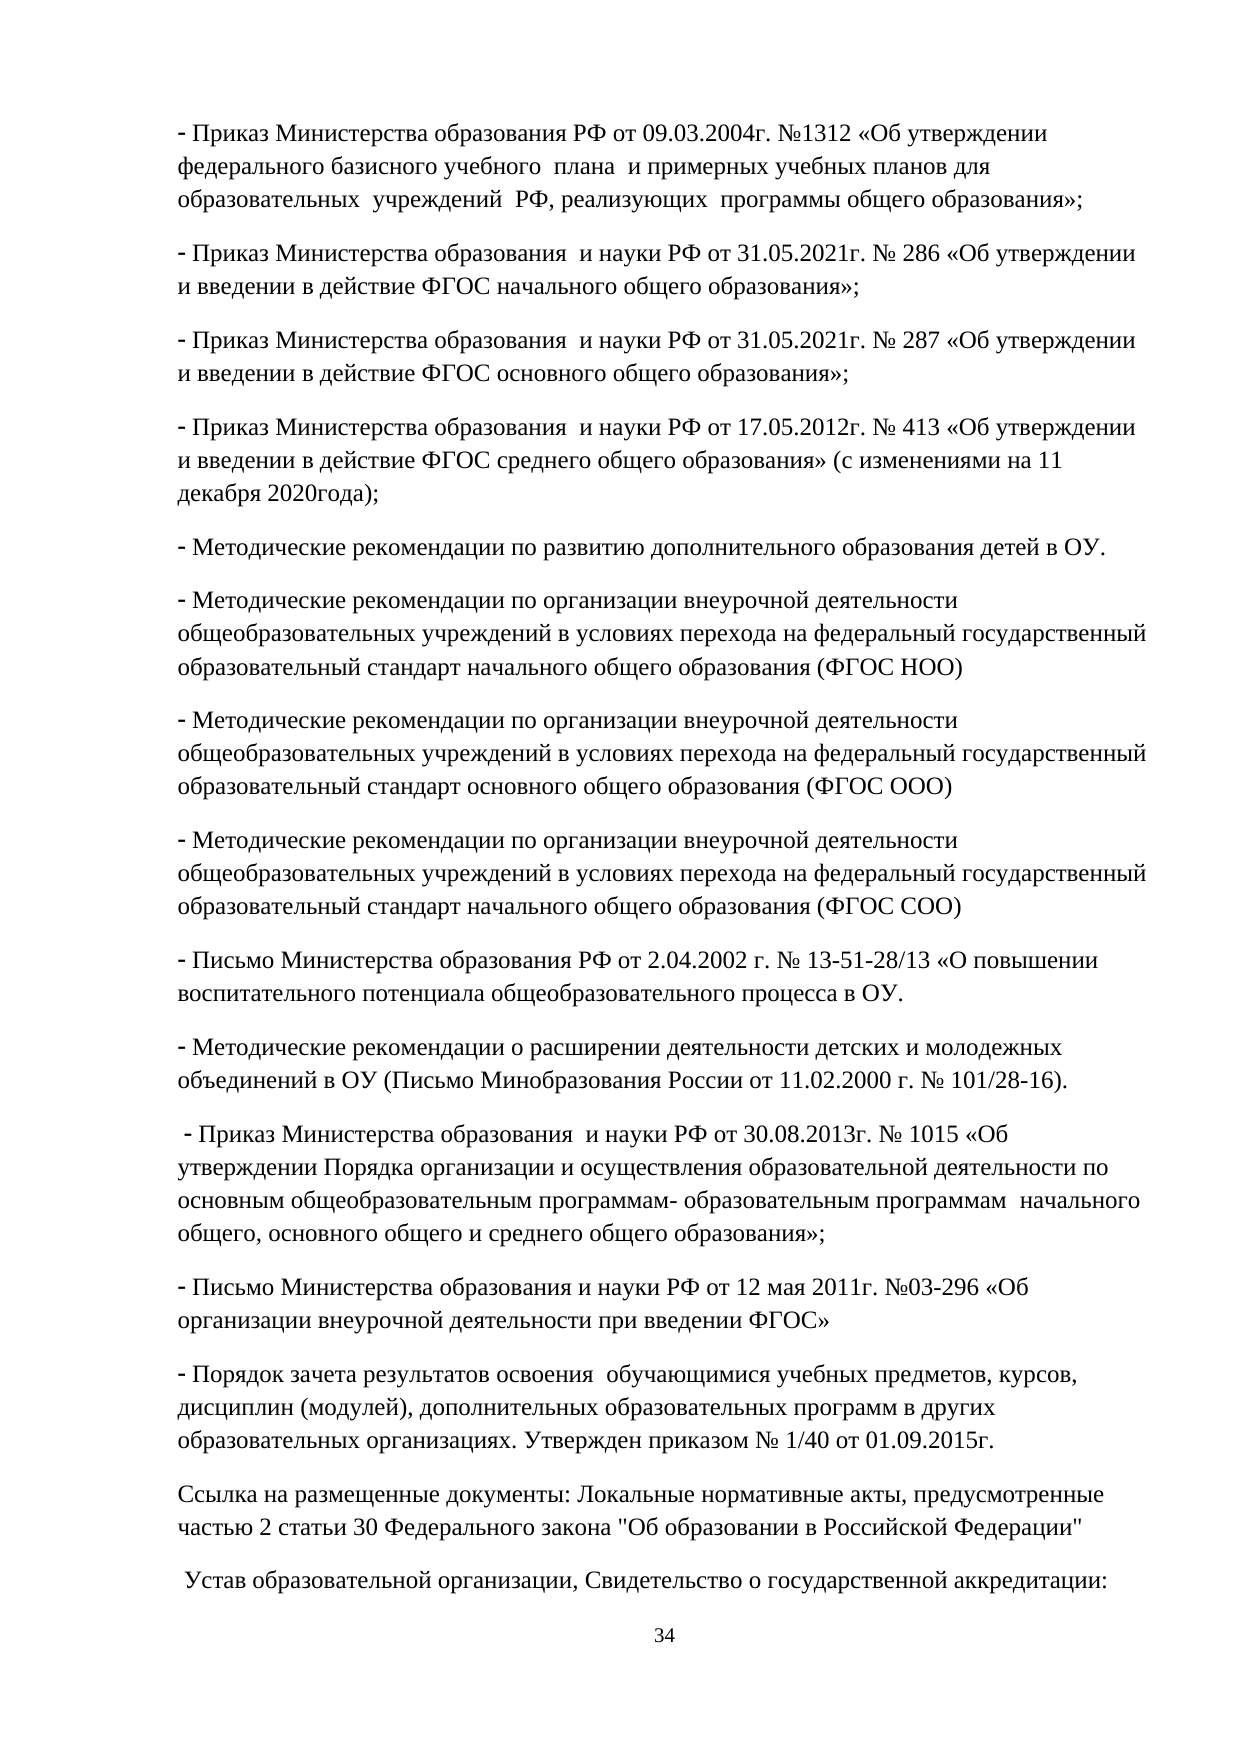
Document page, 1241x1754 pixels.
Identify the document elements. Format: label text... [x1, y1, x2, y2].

text Приказ Министерства образования и науки РФ от 31.05.2021г. № 287 «Об утверждении и введении в действие ФГОС основного общего образования»; [177, 325, 1152, 387]
text Приказ Министерства образования и науки РФ от 17.05.2012г. № 413 «Об утверждении и введении в действие ФГОС среднего общего образования» (с изменениями на 11 декабря 2020года); [177, 412, 1152, 507]
text Приказ Министерства образования и науки РФ от 31.05.2021г. № 286 «Об утверждении и введении в действие ФГОС начального общего образования»; [177, 238, 1152, 300]
text Устав образовательной организации, Свидетельство о государственной аккредитации: [177, 1566, 1152, 1594]
text Письмо Министерства образования РФ от 2.04.2002 г. № 13-51-28/13 «О повышении воспитательного потенциала общеобразовательного процесса в ОУ. [177, 945, 1152, 1007]
text Ссылка на размещенные документы: Локальные нормативные акты, предусмотренные частью 2 статьи 30 Федерального закона "Об образовании в Российской Федерации" [177, 1479, 1152, 1540]
text Письмо Министерства образования и науки РФ от 12 мая 2011г. №03-296 «Об организации внеурочной деятельности при введении ФГОС» [177, 1272, 1152, 1334]
text Методические рекомендации по организации внеурочной деятельности общеобразовательных учреждений в условиях перехода на федеральный государственный образовательный стандарт начального общего образования (ФГОС НОО) [177, 586, 1152, 680]
text Методические рекомендации по организации внеурочной деятельности общеобразовательных учреждений в условиях перехода на федеральный государственный образовательный стандарт начального общего образования (ФГОС СОО) [177, 825, 1152, 920]
text Методические рекомендации по организации внеурочной деятельности общеобразовательных учреждений в условиях перехода на федеральный государственный образовательный стандарт основного общего образования (ФГОС ООО) [177, 705, 1152, 800]
text Приказ Министерства образования и науки РФ от 30.08.2013г. № 1015 «Об утверждении Порядка организации и осуществления образовательной деятельности по основным общеобразовательным программам- образовательным программам начального общего, основного общего и среднего общего образования»; [177, 1119, 1152, 1247]
text Порядок зачета результатов освоения обучающимися учебных предметов, курсов, дисциплин (модулей), дополнительных образовательных программ в других образовательных организациях. Утвержден приказом № 1/40 от 01.09.2015г. [177, 1359, 1152, 1453]
text Методические рекомендации по развитию дополнительного образования детей в ОУ. [177, 532, 1152, 560]
text Методические рекомендации о расширении деятельности детских и молодежных объединений в ОУ (Письмо Минобразования России от 11.02.2000 г. № 101/28-16). [177, 1032, 1152, 1094]
text Приказ Министерства образования РФ от 09.03.2004г. №1312 «Об утверждении федерального базисного учебного плана и примерных учебных планов для образовательных учреждений РФ, реализующих программы общего образования»; [177, 118, 1152, 213]
